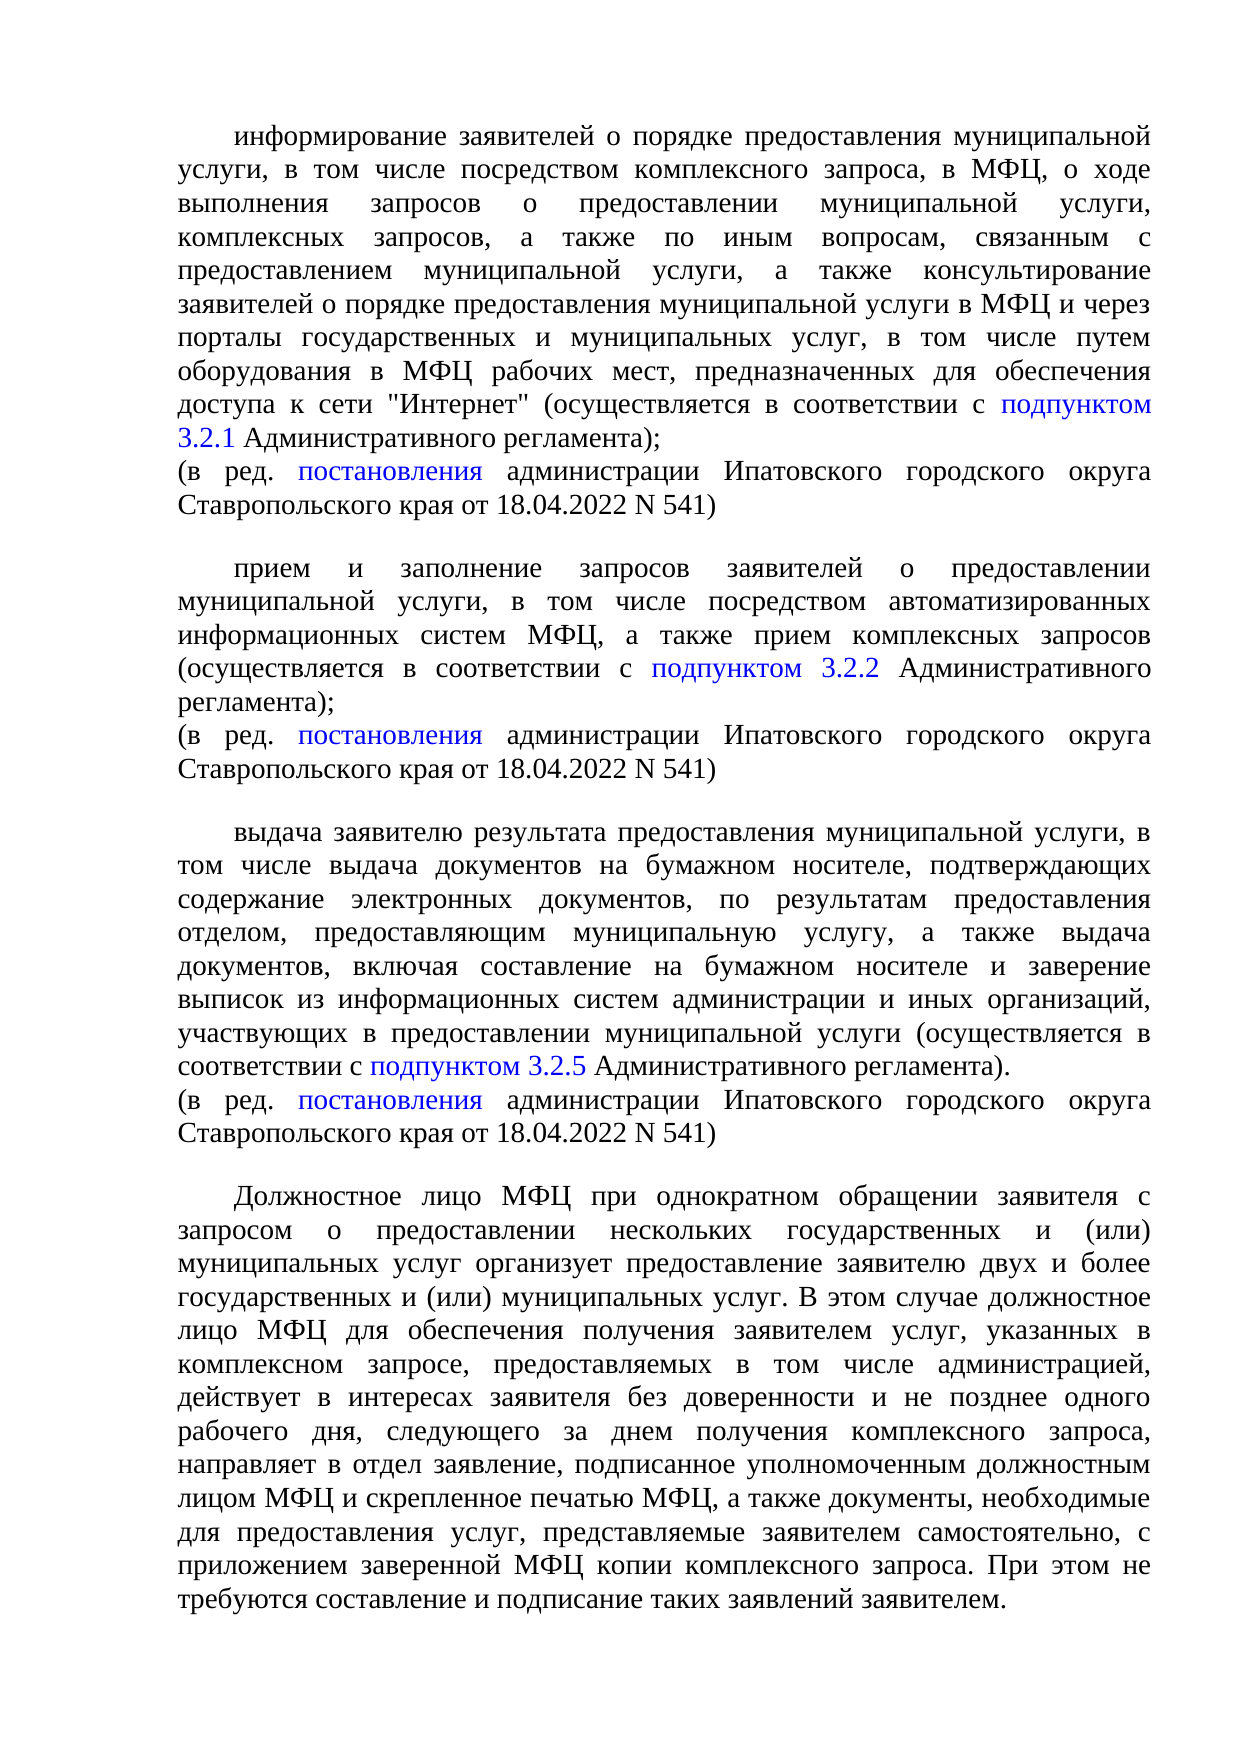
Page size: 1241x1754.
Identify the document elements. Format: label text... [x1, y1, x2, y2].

text выдача заявителю результата предоставления муниципальной услуги, в том числе выдача документов на бумажном носителе, подтверждающих содержание электронных документов, по результатам предоставления отделом, предоставляющим муниципальную услугу, а также выдача документов, включая составление на бумажном носителе и заверение выписок из информационных систем администрации и иных организаций, участвующих в предоставлении муниципальной услуги (осуществляется в соответствии с подпунктом 3.2.5 Административного регламента). [177, 814, 1152, 1082]
text (в ред. постановления администрации Ипатовского городского округа Ставропольского края от 18.04.2022 N 541) [177, 1082, 1152, 1149]
text информирование заявителей о порядке предоставления муниципальной услуги, в том числе посредством комплексного запроса, в МФЦ, о ходе выполнения запросов о предоставлении муниципальной услуги, комплексных запросов, а также по иным вопросам, связанным с предоставлением муниципальной услуги, а также консультирование заявителей о порядке предоставления муниципальной услуги в МФЦ и через порталы государственных и муниципальных услуг, в том числе путем оборудования в МФЦ рабочих мест, предназначенных для обеспечения доступа к сети "Интернет" (осуществляется в соответствии с подпунктом 3.2.1 Административного регламента); [177, 118, 1152, 453]
text прием и заполнение запросов заявителей о предоставлении муниципальной услуги, в том числе посредством автоматизированных информационных систем МФЦ, а также прием комплексных запросов (осуществляется в соответствии с подпунктом 3.2.2 Административного регламента); [177, 550, 1152, 717]
text (в ред. постановления администрации Ипатовского городского округа Ставропольского края от 18.04.2022 N 541) [177, 717, 1152, 784]
text (в ред. постановления администрации Ипатовского городского округа Ставропольского края от 18.04.2022 N 541) [177, 453, 1152, 521]
text Должностное лицо МФЦ при однократном обращении заявителя с запросом о предоставлении нескольких государственных и (или) муниципальных услуг организует предоставление заявителю двух и более государственных и (или) муниципальных услуг. В этом случае должностное лицо МФЦ для обеспечения получения заявителем услуг, указанных в комплексном запросе, предоставляемых в том числе администрацией, действует в интересах заявителя без доверенности и не позднее одного рабочего дня, следующего за днем получения комплексного запроса, направляет в отдел заявление, подписанное уполномоченным должностным лицом МФЦ и скрепленное печатью МФЦ, а также документы, необходимые для предоставления услуг, представляемые заявителем самостоятельно, с приложением заверенной МФЦ копии комплексного запроса. При этом не требуются составление и подписание таких заявлений заявителем. [177, 1178, 1152, 1614]
